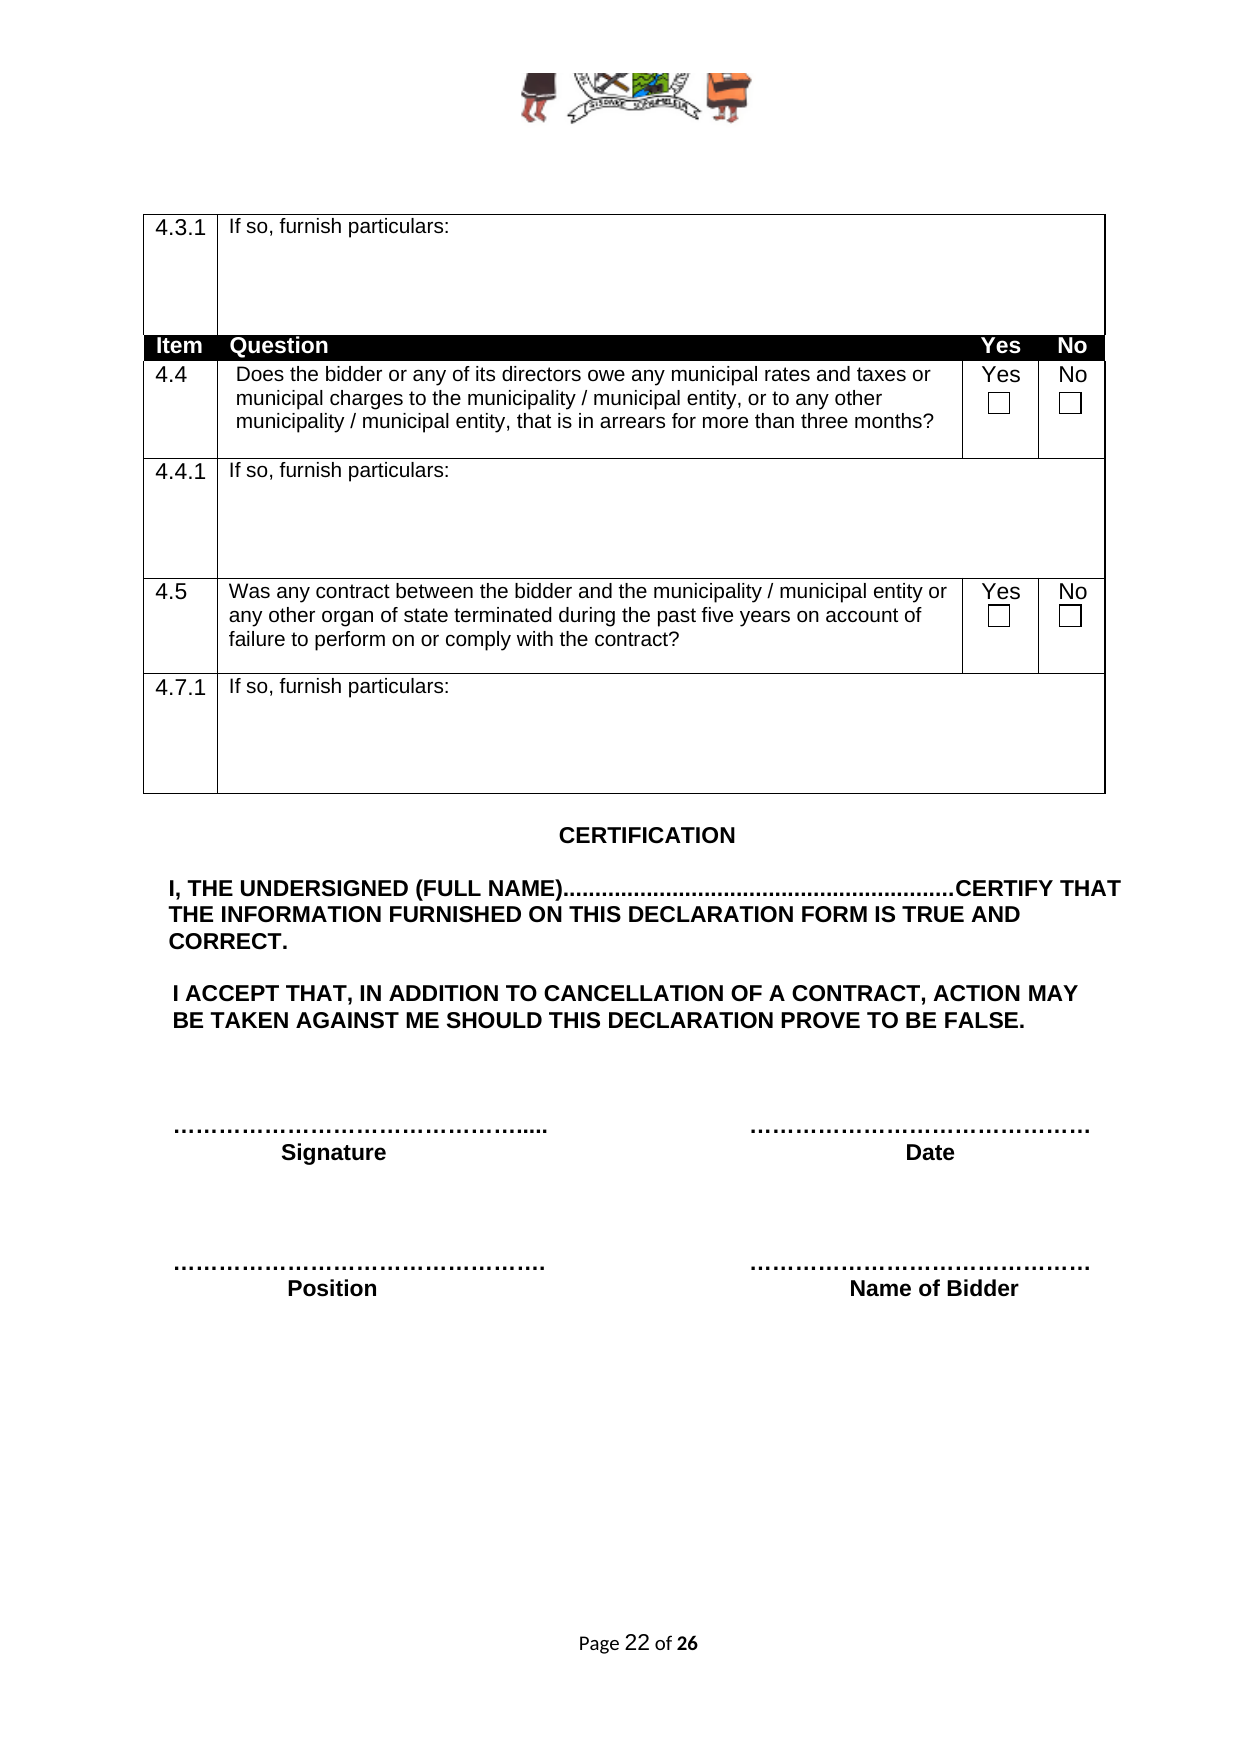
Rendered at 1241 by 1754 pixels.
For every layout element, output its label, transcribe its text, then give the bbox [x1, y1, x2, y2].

table_cell Yes [963, 361, 1038, 458]
text THE INFORMATION FURNISHED ON THIS DECLARATION FORM IS TRUE AND CORRECT. [168, 901, 1023, 954]
table_cell Question [217, 335, 962, 361]
table_cell No [1039, 335, 1105, 361]
subtitle CERTIFICATION [83, 822, 1211, 849]
text I ACCEPT THAT, IN ADDITION TO CANCELLATION OF A CONTRACT, ACTION MAY BE TAKEN AGAINST ME SHOULD THIS DECLARATION PROVE TO BE FALSE. [172, 980, 1088, 1033]
table_cell Was any contract between the bidder and the municipality / municipal entity or any other organ of state terminated during the past five years on account of failure to perform on or comply with the contract? [218, 579, 962, 673]
table_header If so, furnish particulars: [218, 215, 1104, 334]
table_cell Item [144, 335, 217, 361]
table_cell 4.4.1 [144, 459, 217, 577]
table_cell Does the bidder or any of its directors owe any municipal rates and taxes or municipal charges to the municipality / municipal entity, or to any other municipality / municipal entity, that is in arrears for more than three months? [218, 361, 962, 458]
text ………………………………………..... ……………………………………… Signature Date [172, 1112, 1093, 1165]
table_cell If so, furnish particulars: [218, 459, 1104, 577]
table_cell No [1039, 579, 1104, 673]
table_cell 4.4 [144, 361, 217, 458]
table_cell Yes [963, 579, 1038, 673]
table_header 4.3.1 [144, 215, 217, 334]
table_cell 4.7.1 [144, 674, 217, 793]
table_cell 4.5 [144, 579, 217, 673]
picture [521, 73, 757, 130]
text I, THE UNDERSIGNED (FULL NAME) CERTIFY THAT [168, 875, 1211, 901]
table_cell No [1039, 361, 1104, 458]
text …………………………………………. ……………………………………… Position Name of Bidder [172, 1249, 1093, 1302]
table_cell If so, furnish particulars: [218, 674, 1104, 793]
table_cell Yes [962, 335, 1039, 361]
